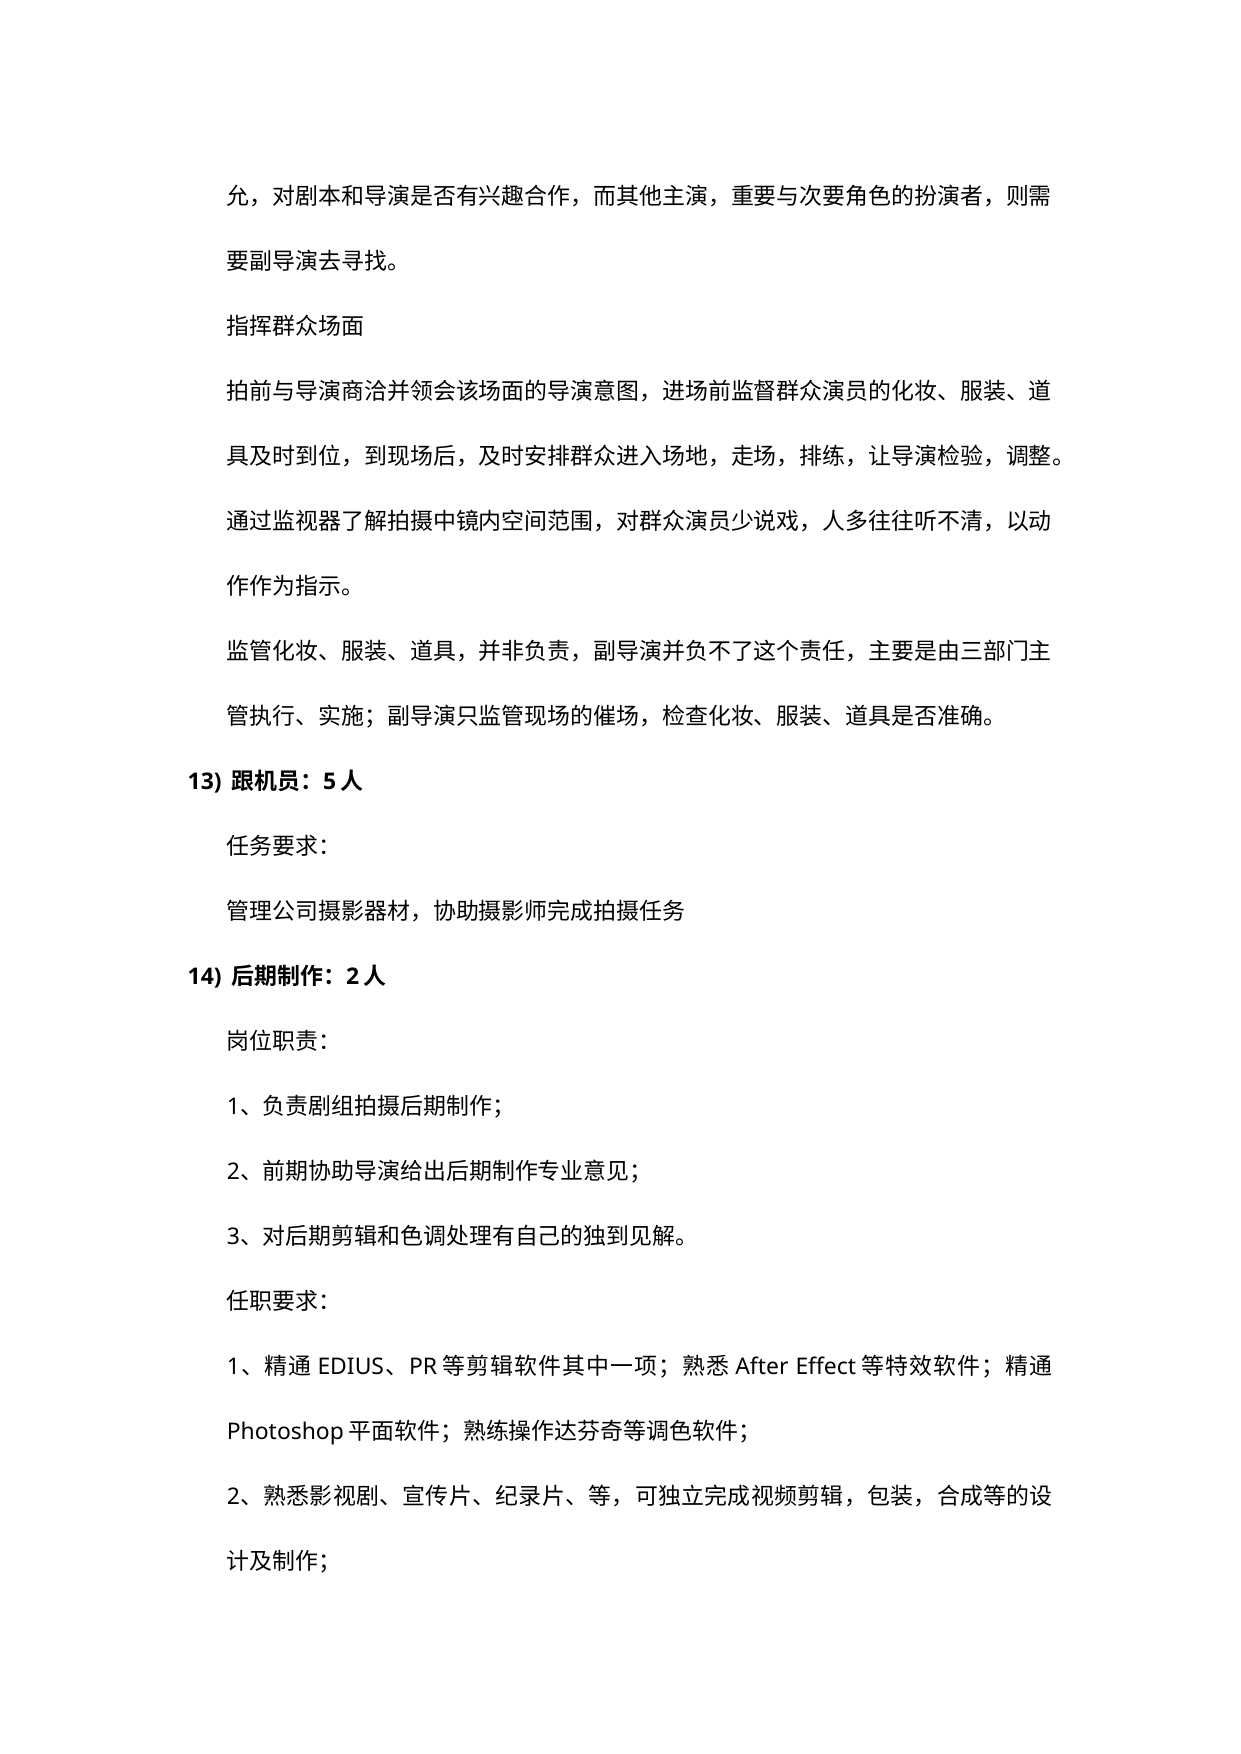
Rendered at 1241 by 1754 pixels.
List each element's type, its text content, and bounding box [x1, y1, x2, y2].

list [227, 162, 1053, 292]
list 管理公司摄影器材，协助摄影师完成拍摄任务 [227, 877, 1053, 942]
list 监管化妆、服装、道具，并非负责，副导演并负不了这个责任，主要是由三部门主管执行、实施；副导演只监管现场的催场，检查化妆、服装、道具是否准确。 [227, 617, 1053, 747]
list 2、前期协助导演给出后期制作专业意见； [227, 1137, 1053, 1202]
list 1、负责剧组拍摄后期制作； [227, 1072, 1053, 1137]
list 拍前与导演商洽并领会该场面的导演意图，进场前监督群众演员的化妆、服装、道具及时到位，到现场后，及时安排群众进入场地，走场，排练，让导演检验，调整。通过监视器了解拍摄中镜内空间范围，对群众演员少说戏，人多往往听不清，以动作作为指示。 [227, 357, 1053, 617]
list 2、熟悉影视剧、宣传片、纪录片、等，可独立完成视频剪辑，包装，合成等的设计及制作； [227, 1462, 1053, 1592]
list 后期制作：2人 [187, 942, 1053, 1007]
list 1、精通EDIUS、PR等剪辑软件其中一项；熟悉After Effect等特效软件；精通Photoshop平面软件；熟练操作达芬奇等调色软件； [227, 1332, 1053, 1462]
list 任职要求： [227, 1267, 1053, 1332]
list 指挥群众场面 [227, 292, 1053, 357]
list 3、对后期剪辑和色调处理有自己的独到见解。 [227, 1202, 1053, 1267]
list 跟机员：5人 [187, 747, 1053, 812]
list 岗位职责： [227, 1007, 1053, 1072]
list 任务要求： [227, 812, 1053, 877]
